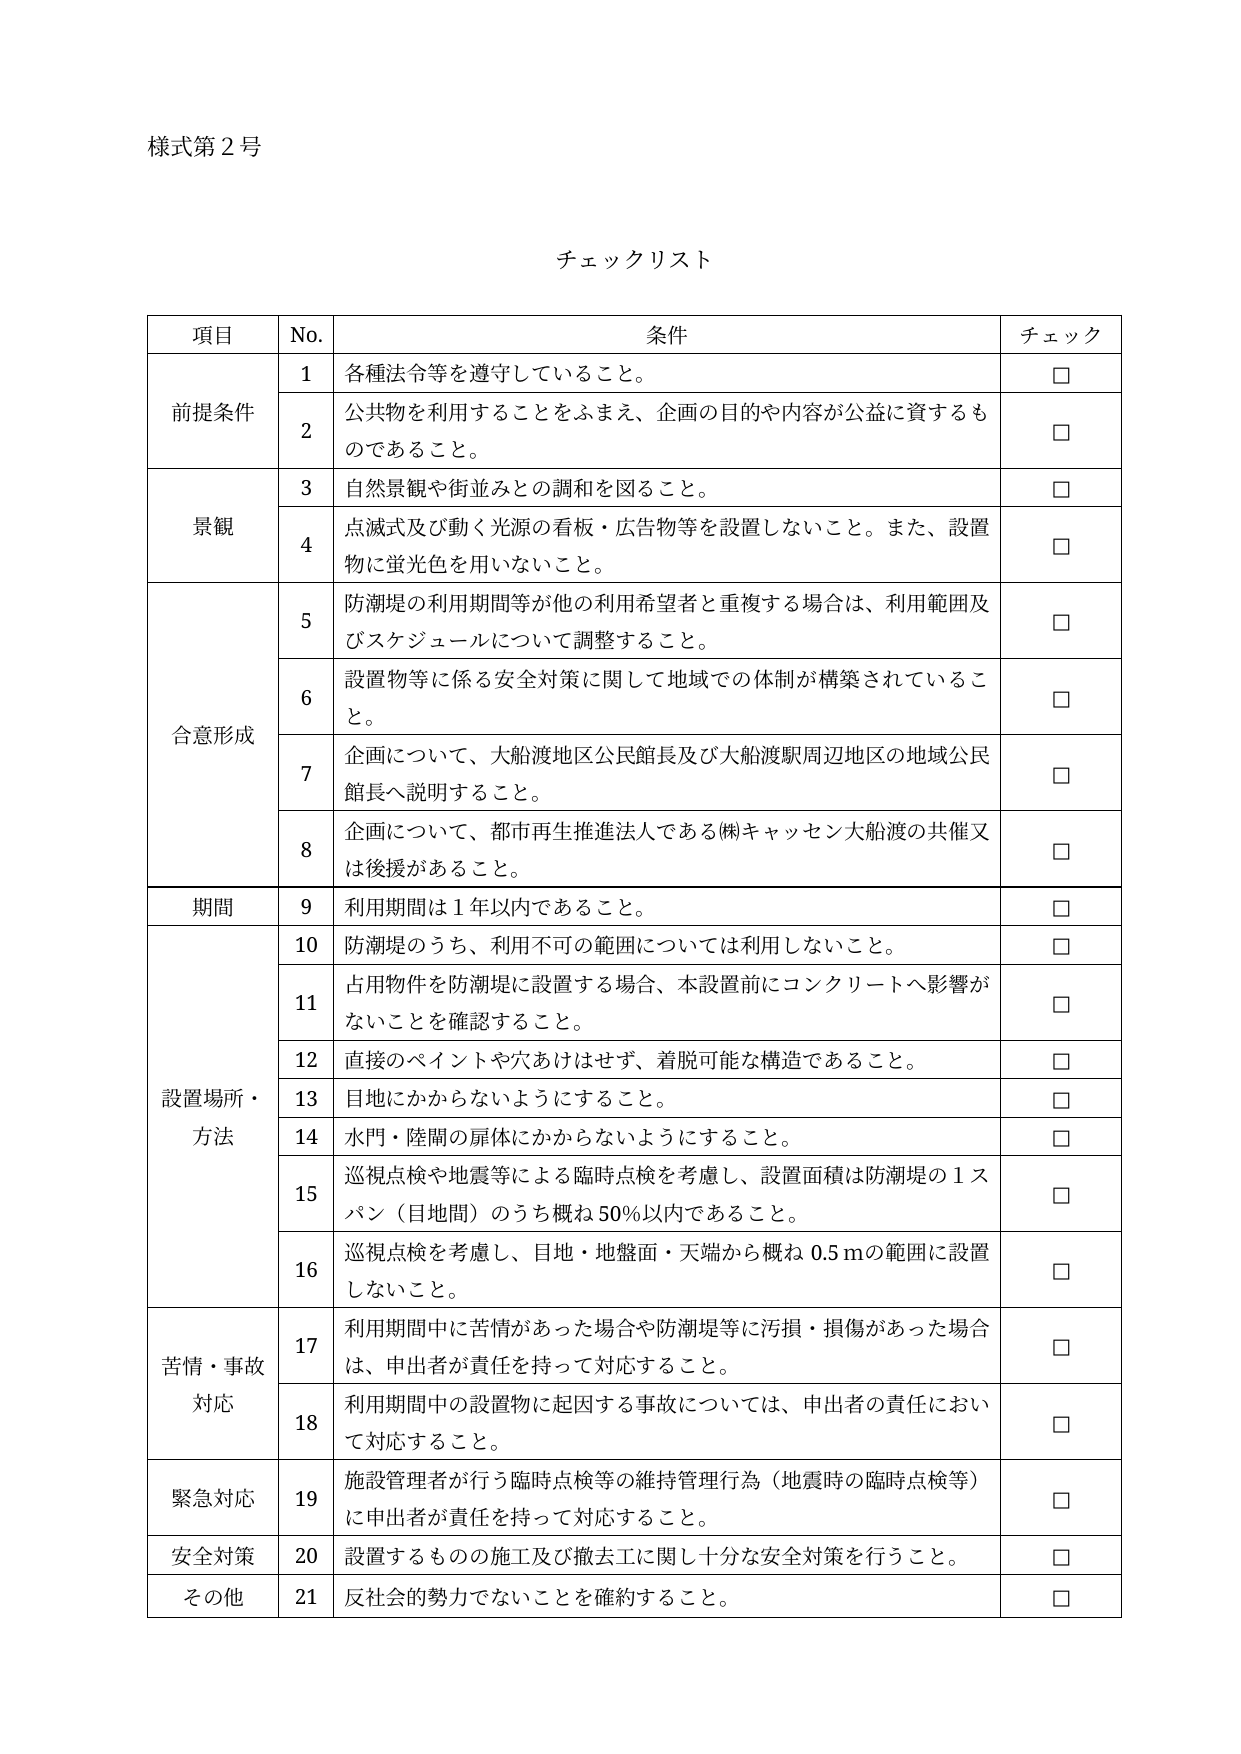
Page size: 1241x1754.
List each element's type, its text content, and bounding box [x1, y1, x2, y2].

table_cell 景観 [148, 469, 278, 582]
table_cell 8 [279, 811, 333, 886]
table_cell 設置するものの施工及び撤去工に関し十分な安全対策を行うこと。 [334, 1536, 1000, 1574]
table_cell 苦情・事故対応 [148, 1308, 278, 1459]
table_header 項目 [148, 316, 278, 353]
table_cell □ [1001, 926, 1121, 963]
table_cell 11 [279, 965, 333, 1039]
table_cell 安全対策 [148, 1536, 278, 1574]
table_cell 施設管理者が行う臨時点検等の維持管理行為（地震時の臨時点検等）に申出者が責任を持って対応すること。 [334, 1460, 1000, 1535]
table_cell 巡視点検を考慮し、目地・地盤面・天端から概ね0.5ｍの範囲に設置しないこと。 [334, 1232, 1000, 1307]
table_cell □ [1001, 1384, 1121, 1459]
table_cell 緊急対応 [148, 1460, 278, 1535]
table_cell 2 [279, 393, 333, 468]
table_cell 直接のペイントや穴あけはせず、着脱可能な構造であること。 [334, 1041, 1000, 1078]
table_cell 水門・陸閘の扉体にかからないようにすること。 [334, 1118, 1000, 1155]
table_cell 設置物等に係る安全対策に関して地域での体制が構築されていること。 [334, 659, 1000, 734]
table_cell 点滅式及び動く光源の看板・広告物等を設置しないこと。また、設置物に蛍光色を用いないこと。 [334, 507, 1000, 582]
table_cell 目地にかからないようにすること。 [334, 1079, 1000, 1117]
table_cell 1 [279, 354, 333, 392]
table_cell □ [1001, 1536, 1121, 1574]
table_cell 3 [279, 469, 333, 506]
table_cell 利用期間中に苦情があった場合や防潮堤等に汚損・損傷があった場合は、申出者が責任を持って対応すること。 [334, 1308, 1000, 1383]
table_cell 14 [279, 1118, 333, 1155]
text チェックリスト [148, 239, 1122, 277]
table_cell □ [1001, 1118, 1121, 1155]
table_header 条件 [334, 316, 1000, 353]
table_cell 4 [279, 507, 333, 582]
table_cell □ [1001, 1460, 1121, 1535]
table_cell 企画について、大船渡地区公民館長及び大船渡駅周辺地区の地域公民館長へ説明すること。 [334, 735, 1000, 810]
table_cell 10 [279, 926, 333, 963]
table_header No. [279, 316, 333, 353]
table_cell □ [1001, 507, 1121, 582]
table_cell □ [1001, 1308, 1121, 1383]
table_header チェック [1001, 316, 1121, 353]
table_cell その他 [148, 1575, 278, 1617]
table_cell 防潮堤の利用期間等が他の利用希望者と重複する場合は、利用範囲及びスケジュールについて調整すること。 [334, 583, 1000, 658]
table_cell □ [1001, 469, 1121, 506]
table_cell 17 [279, 1308, 333, 1383]
table_cell □ [1001, 354, 1121, 392]
table_cell 各種法令等を遵守していること。 [334, 354, 1000, 392]
table_cell 前提条件 [148, 354, 278, 468]
table_cell 9 [279, 888, 333, 925]
table_cell 19 [279, 1460, 333, 1535]
table_cell 7 [279, 735, 333, 810]
table_cell □ [1001, 1079, 1121, 1117]
table_cell 18 [279, 1384, 333, 1459]
table_cell 5 [279, 583, 333, 658]
table_cell 13 [279, 1079, 333, 1117]
table_cell 6 [279, 659, 333, 734]
table_cell 20 [279, 1536, 333, 1574]
table_cell □ [1001, 1041, 1121, 1078]
table_cell □ [1001, 811, 1121, 886]
table_cell □ [1001, 659, 1121, 734]
table_cell 自然景観や街並みとの調和を図ること。 [334, 469, 1000, 506]
table_cell □ [1001, 393, 1121, 468]
table_cell 15 [279, 1156, 333, 1231]
text 様式第２号 [148, 127, 1122, 164]
table_cell □ [1001, 735, 1121, 810]
table_cell 防潮堤のうち、利用不可の範囲については利用しないこと。 [334, 926, 1000, 963]
table_cell □ [1001, 888, 1121, 925]
table_cell 設置場所・方法 [148, 926, 278, 1307]
table_cell 合意形成 [148, 583, 278, 886]
table_cell □ [1001, 965, 1121, 1039]
table_cell □ [1001, 1156, 1121, 1231]
table_cell 21 [279, 1575, 333, 1617]
table_cell 占用物件を防潮堤に設置する場合、本設置前にコンクリートへ影響がないことを確認すること。 [334, 965, 1000, 1039]
table_cell 反社会的勢力でないことを確約すること。 [334, 1575, 1000, 1617]
table_cell 利用期間中の設置物に起因する事故については、申出者の責任において対応すること。 [334, 1384, 1000, 1459]
table_cell 巡視点検や地震等による臨時点検を考慮し、設置面積は防潮堤の１スパン（目地間）のうち概ね50％以内であること。 [334, 1156, 1000, 1231]
table_cell 利用期間は１年以内であること。 [334, 888, 1000, 925]
table_cell □ [1001, 1575, 1121, 1617]
table_cell 企画について、都市再生推進法人である㈱キャッセン大船渡の共催又は後援があること。 [334, 811, 1000, 886]
table_cell □ [1001, 583, 1121, 658]
table_cell 12 [279, 1041, 333, 1078]
table_cell □ [1001, 1232, 1121, 1307]
table_cell 期間 [148, 888, 278, 925]
table_cell 16 [279, 1232, 333, 1307]
table_cell 公共物を利用することをふまえ、企画の目的や内容が公益に資するものであること。 [334, 393, 1000, 468]
